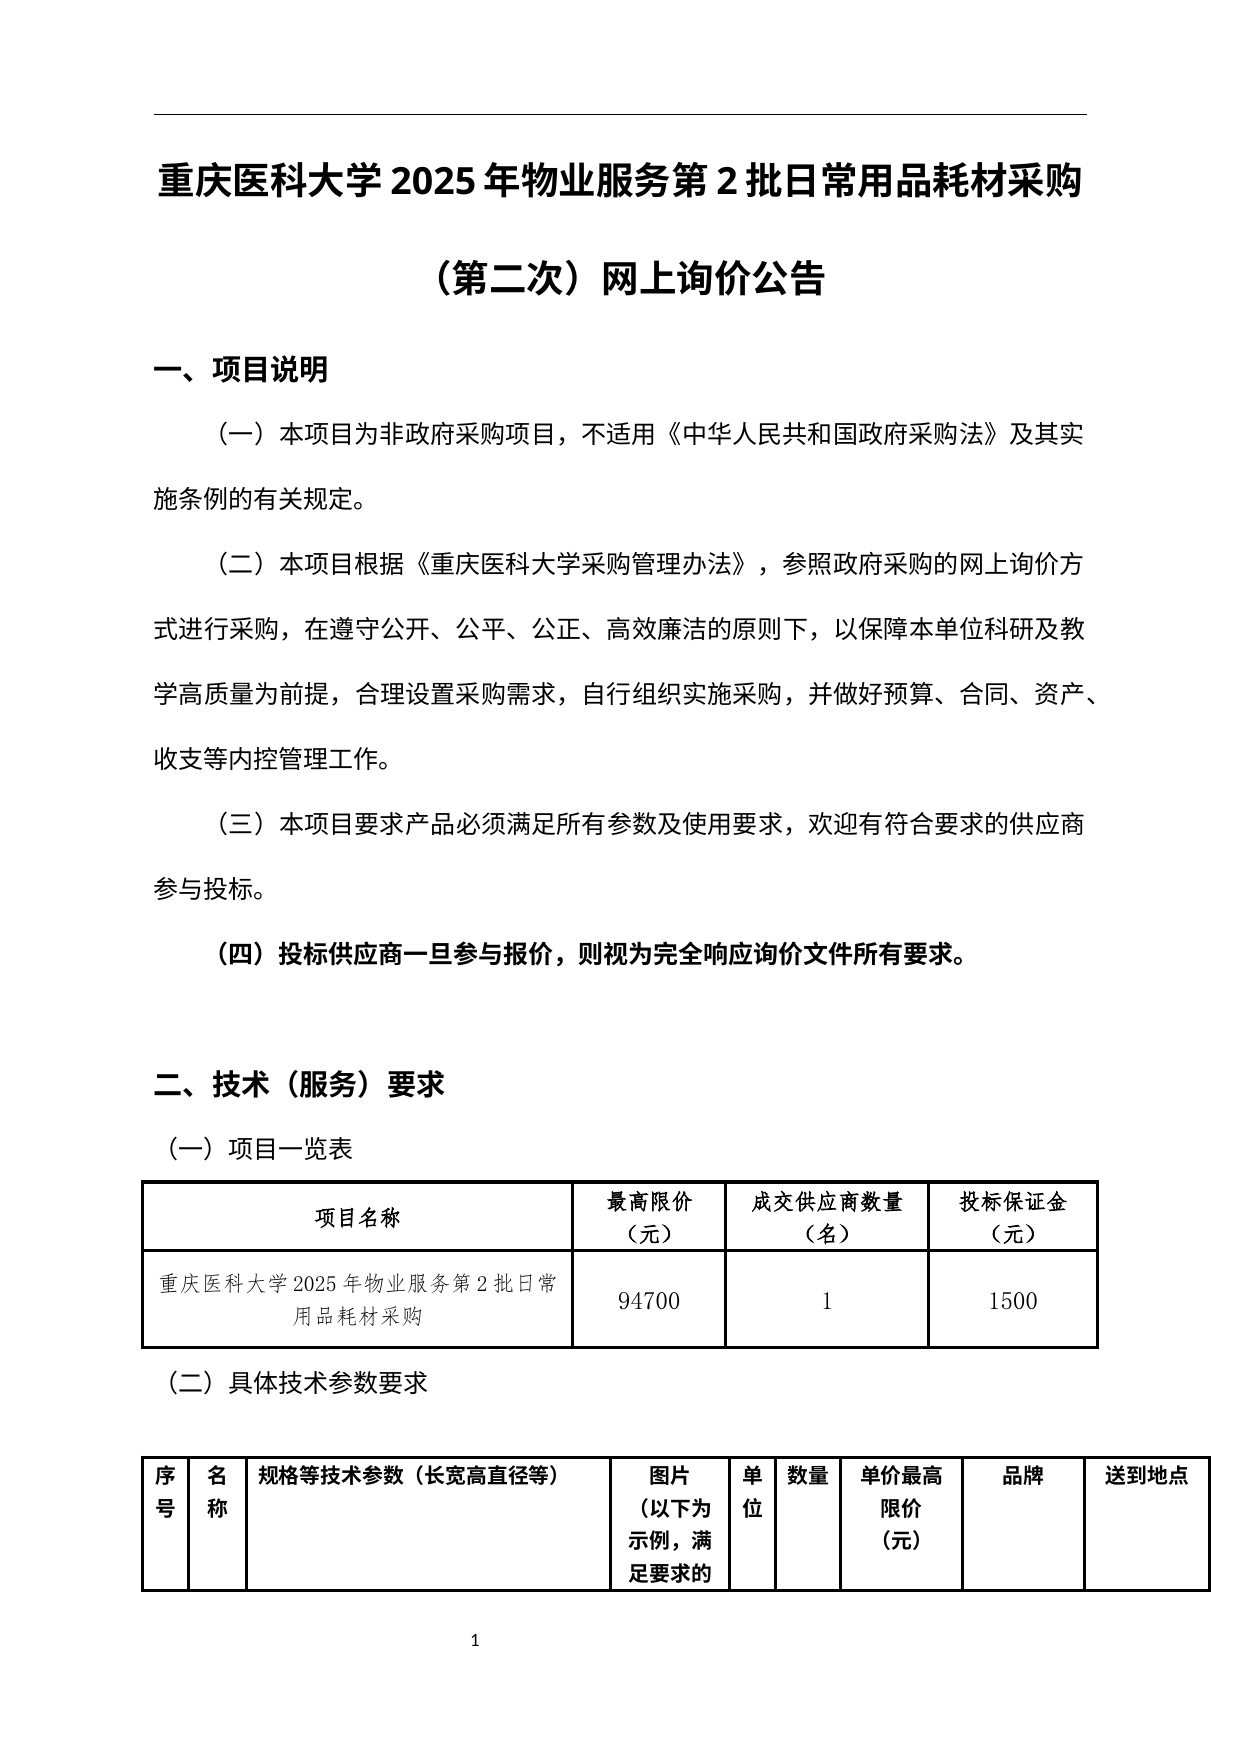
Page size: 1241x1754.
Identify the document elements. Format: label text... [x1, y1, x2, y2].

table_cell 94700 [574, 1252, 724, 1346]
text （一）本项目为非政府采购项目，不适用《中华人民共和国政府采购法》及其实施条例的有关规定。 [153, 400, 1087, 530]
table_header 名称 [190, 1459, 245, 1589]
table_header 数量 [777, 1459, 839, 1589]
table_header 最高限价（元） [574, 1184, 724, 1248]
text （四）投标供应商一旦参与报价，则视为完全响应询价文件所有要求。 [153, 920, 1087, 985]
table_header 品牌 [964, 1459, 1083, 1589]
table_header 项目名称 [144, 1184, 571, 1248]
table_header 成交供应商数量（名） [727, 1184, 927, 1248]
table_header 序号 [144, 1459, 187, 1589]
text （三）本项目要求产品必须满足所有参数及使用要求，欢迎有符合要求的供应商参与投标。 [153, 790, 1087, 920]
text 一、项目说明 [153, 335, 1087, 400]
table_cell 1500 [930, 1252, 1096, 1346]
text （一）项目一览表 [153, 1115, 1087, 1180]
table_cell 1 [727, 1252, 927, 1346]
table_header 单位 [731, 1459, 774, 1589]
table_header 送到地点 [1086, 1459, 1208, 1589]
table_cell 重庆医科大学2025年物业服务第2批日常用品耗材采购 [144, 1252, 571, 1346]
list 具体技术参数要求 [153, 1349, 1087, 1414]
text （二）本项目根据《重庆医科大学采购管理办法》，参照政府采购的网上询价方式进行采购，在遵守公开、公平、公正、高效廉洁的原则下，以保障本单位科研及教学高质量为前提，合理设置采购需求，自行组织实施采购，并做好预算、合同、资产、收支等内控管理工作。 [153, 530, 1087, 790]
text 二、技术（服务）要求 [153, 1050, 1087, 1115]
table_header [612, 1459, 728, 1589]
table_header 规格等技术参数（长宽高直径等） [248, 1459, 609, 1589]
table_header 单价最高限价 （元） [842, 1459, 961, 1589]
table_header 投标保证金（元） [930, 1184, 1096, 1248]
text 重庆医科大学2025年物业服务第2批日常用品耗材采购（第二次）网上询价公告 [153, 146, 1087, 308]
